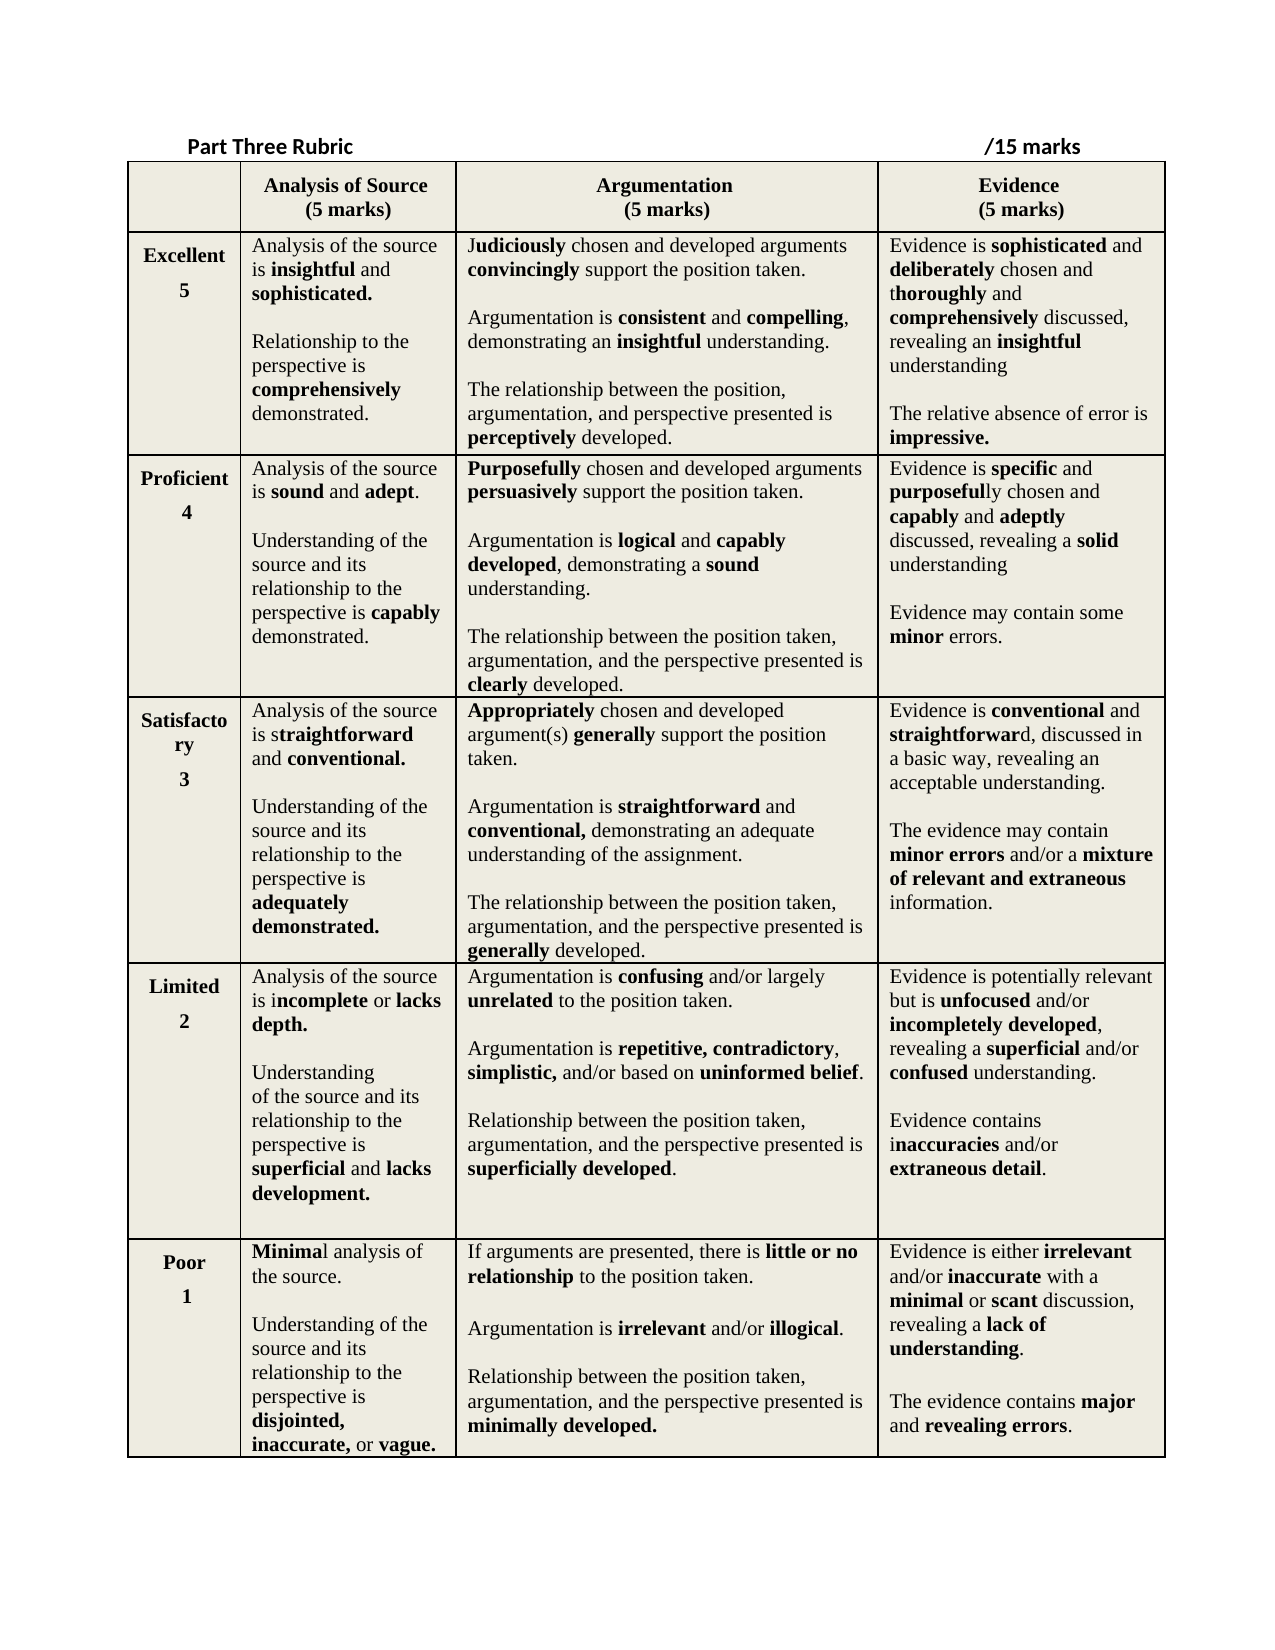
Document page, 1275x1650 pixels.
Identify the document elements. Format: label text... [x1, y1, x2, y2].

table_cell Judiciously chosen and developed arguments convincingly support the position taken. Argumentation is consistent and compelling, demonstrating an insightful understanding. The relationship between the position, argumentation, and perspective presented is perceptively developed. [457, 233, 877, 454]
table_cell Evidence is potentially relevant but is unfocused and/or incompletely developed, revealing a superficial and/or confused understanding. Evidence contains inaccuracies and/or extraneous detail. [879, 964, 1164, 1238]
table_cell Appropriately chosen and developed argument(s) generally support the position taken. Argumentation is straightforward and conventional, demonstrating an adequate understanding of the assignment. The relationship between the position taken, argumentation, and the perspective presented is generally developed. [457, 698, 877, 962]
table_header Evidence (5 marks) [879, 162, 1164, 231]
table_header Argumentation (5 marks) [457, 162, 877, 231]
table_cell Minimal analysis of the source. Understanding of the source and its relationship to the perspective is disjointed, inaccurate, or vague. [241, 1240, 455, 1456]
table_cell Analysis of the source is straightforward and conventional. Understanding of the source and its relationship to the perspective is adequately demonstrated. [241, 698, 455, 962]
text Part Three Rubric /15 marks [187, 132, 1087, 161]
table_cell Excellent 5 [129, 233, 240, 454]
table_cell Poor 1 [129, 1240, 240, 1456]
table_cell Evidence is specific and purposefully chosen and capably and adeptly discussed, revealing a solid understanding Evidence may contain some minor errors. [879, 456, 1164, 696]
table_cell Proficient 4 [129, 456, 240, 696]
table_header [129, 162, 240, 231]
table_cell Analysis of the source is sound and adept. Understanding of the source and its relationship to the perspective is capably demonstrated. [241, 456, 455, 696]
table_cell Analysis of the source is incomplete or lacks depth. Understanding of the source and its relationship to the perspective is superficial and lacks development. [241, 964, 455, 1238]
table_cell Satisfactory 3 [129, 698, 240, 962]
table_cell If arguments are presented, there is little or no relationship to the position taken. Argumentation is irrelevant and/or illogical. Relationship between the position taken, argumentation, and the perspective presented is minimally developed. [457, 1240, 877, 1456]
table_cell Analysis of the source is insightful and sophisticated. Relationship to the perspective is comprehensively demonstrated. [241, 233, 455, 454]
table_cell Evidence is either irrelevant and/or inaccurate with a minimal or scant discussion, revealing a lack of understanding. The evidence contains major and revealing errors. [879, 1240, 1164, 1456]
table_cell Evidence is conventional and straightforward, discussed in a basic way, revealing an acceptable understanding. The evidence may contain minor errors and/or a mixture of relevant and extraneous information. [879, 698, 1164, 962]
table_cell Argumentation is confusing and/or largely unrelated to the position taken. Argumentation is repetitive, contradictory, simplistic, and/or based on uninformed belief. Relationship between the position taken, argumentation, and the perspective presented is superficially developed. [457, 964, 877, 1238]
table_cell Evidence is sophisticated and deliberately chosen and thoroughly and comprehensively discussed, revealing an insightful understanding The relative absence of error is impressive. [879, 233, 1164, 454]
table_cell Purposefully chosen and developed arguments persuasively support the position taken. Argumentation is logical and capably developed, demonstrating a sound understanding. The relationship between the position taken, argumentation, and the perspective presented is clearly developed. [457, 456, 877, 696]
table_cell Limited 2 [129, 964, 240, 1238]
table_header Analysis of Source (5 marks) [241, 162, 455, 231]
